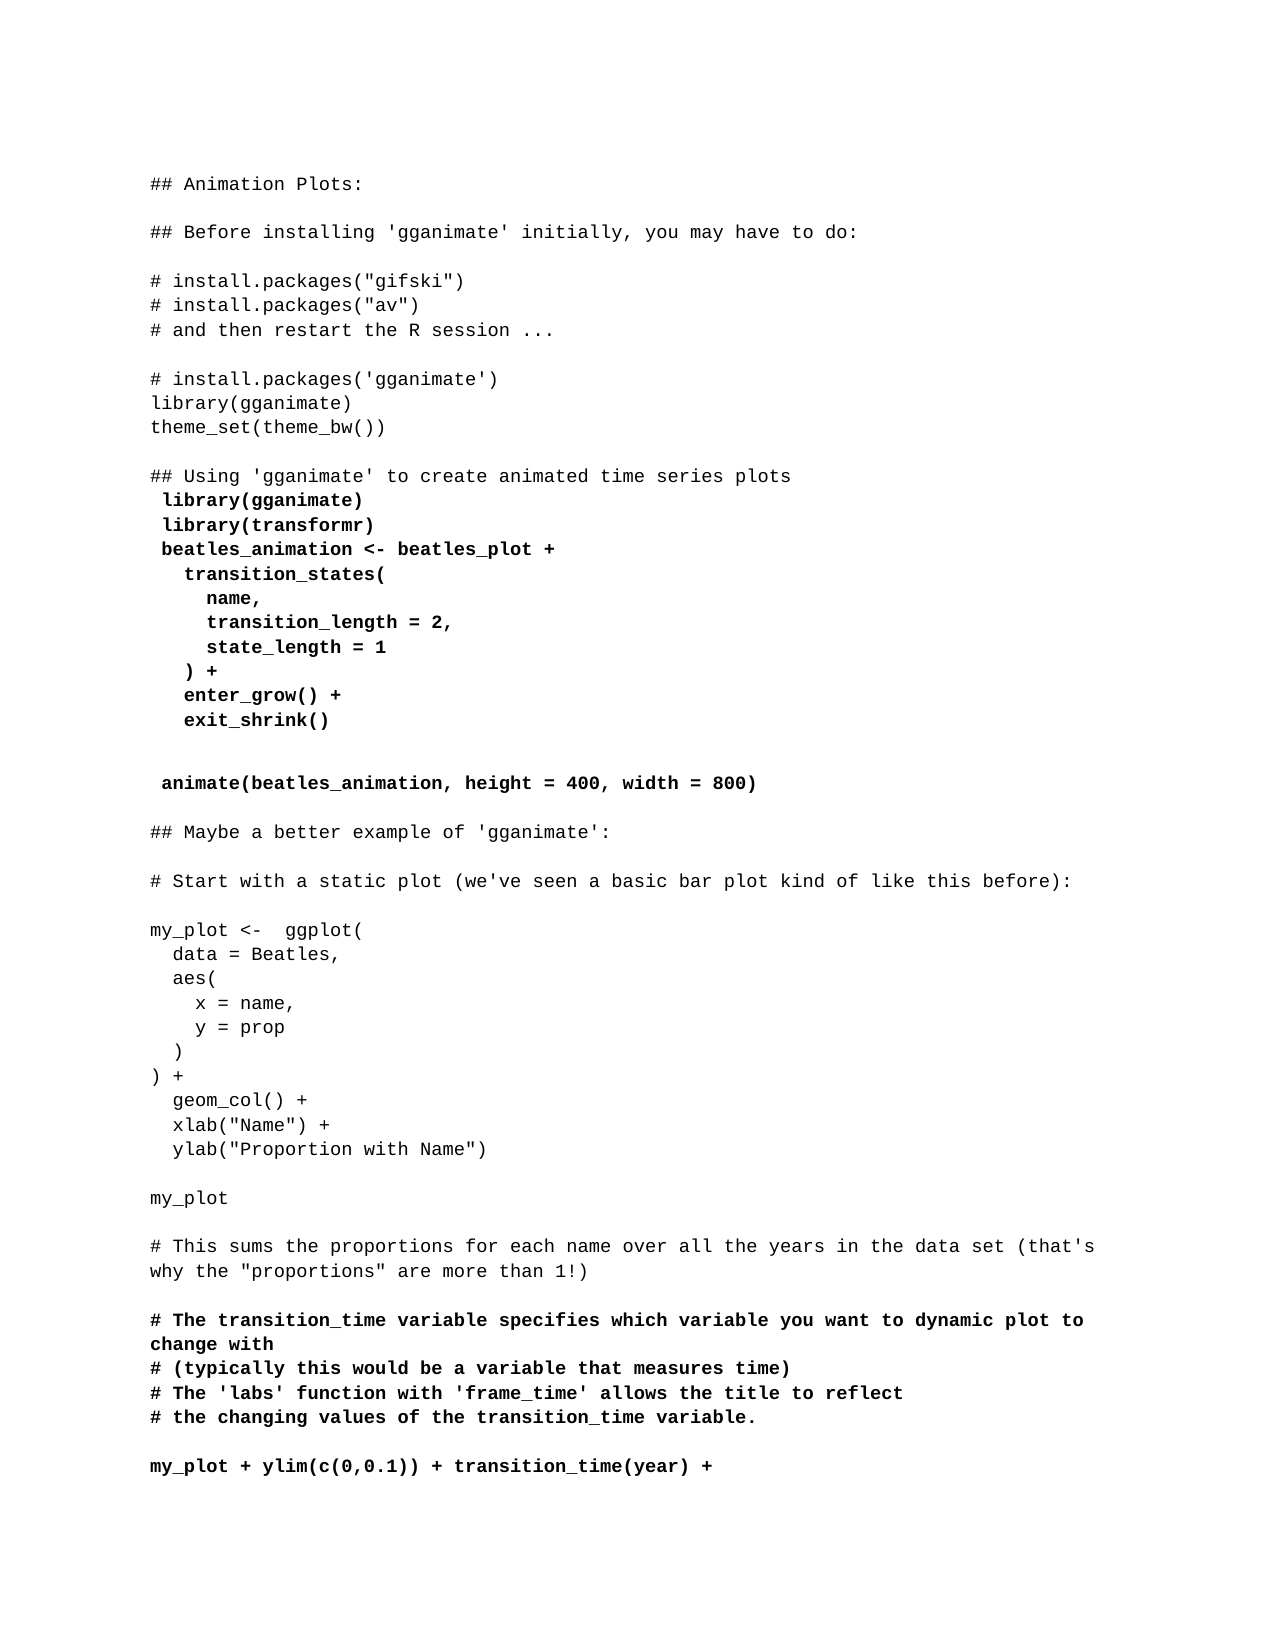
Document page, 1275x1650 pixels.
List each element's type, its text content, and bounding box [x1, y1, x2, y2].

text data = Beatles, [150, 945, 1125, 966]
text x = name, [150, 993, 1125, 1015]
text # the changing values of the transition_time variable. [150, 1408, 1125, 1429]
text # install.packages("gifski") [150, 272, 1125, 293]
text library(gganimate) [150, 394, 1125, 415]
text theme_set(theme_bw()) [150, 418, 1125, 439]
text animate(beatles_animation, height = 400, width = 800) [150, 774, 1125, 795]
text # (typically this would be a variable that measures time) [150, 1359, 1125, 1380]
text # This sums the proportions for each name over all the years in the data set (that's why the "proportions" are more than 1!) [150, 1237, 1125, 1283]
text ## Maybe a better example of 'gganimate': [150, 823, 1125, 844]
text my_plot [150, 1188, 1125, 1210]
text # install.packages('gganimate') [150, 369, 1125, 391]
text # and then restart the R session ... [150, 321, 1125, 342]
text library(transformr) [150, 516, 1125, 537]
text beatles_animation <- beatles_plot + [150, 540, 1125, 561]
text my_plot <- ggplot( [150, 920, 1125, 942]
text exit_shrink() [150, 711, 1125, 732]
text aes( [150, 969, 1125, 990]
text state_length = 1 [150, 637, 1125, 659]
text # The transition_time variable specifies which variable you want to dynamic plot to change with [150, 1310, 1125, 1356]
text ) + [150, 1067, 1125, 1088]
text ylab("Proportion with Name") [150, 1140, 1125, 1161]
text name, [150, 589, 1125, 610]
text my_plot + ylim(c(0,0.1)) + transition_time(year) + [150, 1457, 1125, 1478]
text # The 'labs' function with 'frame_time' allows the title to reflect [150, 1383, 1125, 1405]
text transition_length = 2, [150, 613, 1125, 634]
text ## Animation Plots: [150, 174, 1125, 196]
text library(gganimate) [150, 491, 1125, 512]
text ) + [150, 662, 1125, 683]
text enter_grow() + [150, 686, 1125, 707]
text # install.packages("av") [150, 296, 1125, 317]
text ## Before installing 'gganimate' initially, you may have to do: [150, 223, 1125, 244]
text y = prop [150, 1018, 1125, 1039]
text ) [150, 1042, 1125, 1063]
text geom_col() + [150, 1091, 1125, 1112]
text # Start with a static plot (we've seen a basic bar plot kind of like this before): [150, 872, 1125, 893]
text transition_states( [150, 564, 1125, 586]
text ## Using 'gganimate' to create animated time series plots [150, 467, 1125, 488]
text xlab("Name") + [150, 1115, 1125, 1137]
